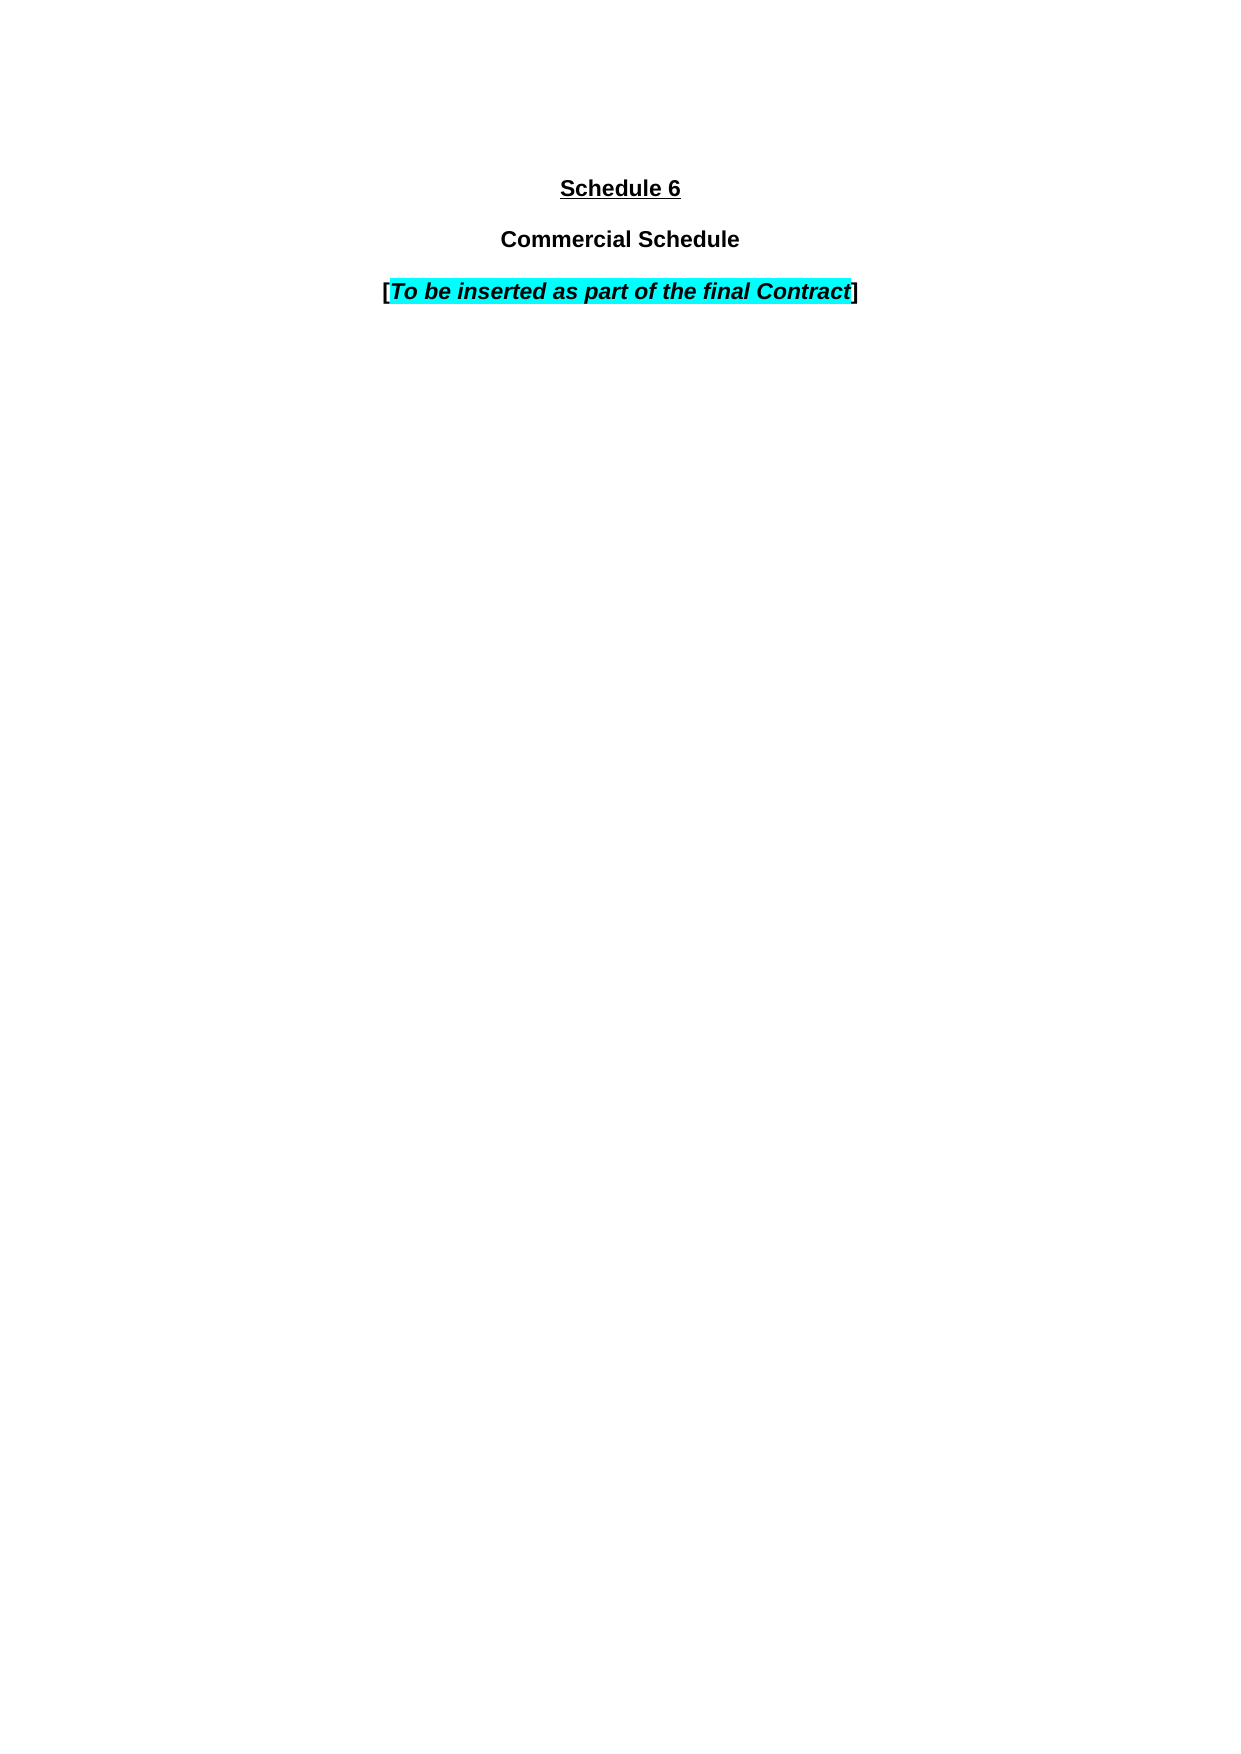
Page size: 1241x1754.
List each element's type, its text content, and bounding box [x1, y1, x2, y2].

subtitle [To be inserted as part of the final Contract] [851, 278, 1090, 304]
subtitle Commercial Schedule [150, 226, 1090, 253]
subtitle [To be inserted as part of the final Contract] [150, 278, 390, 304]
